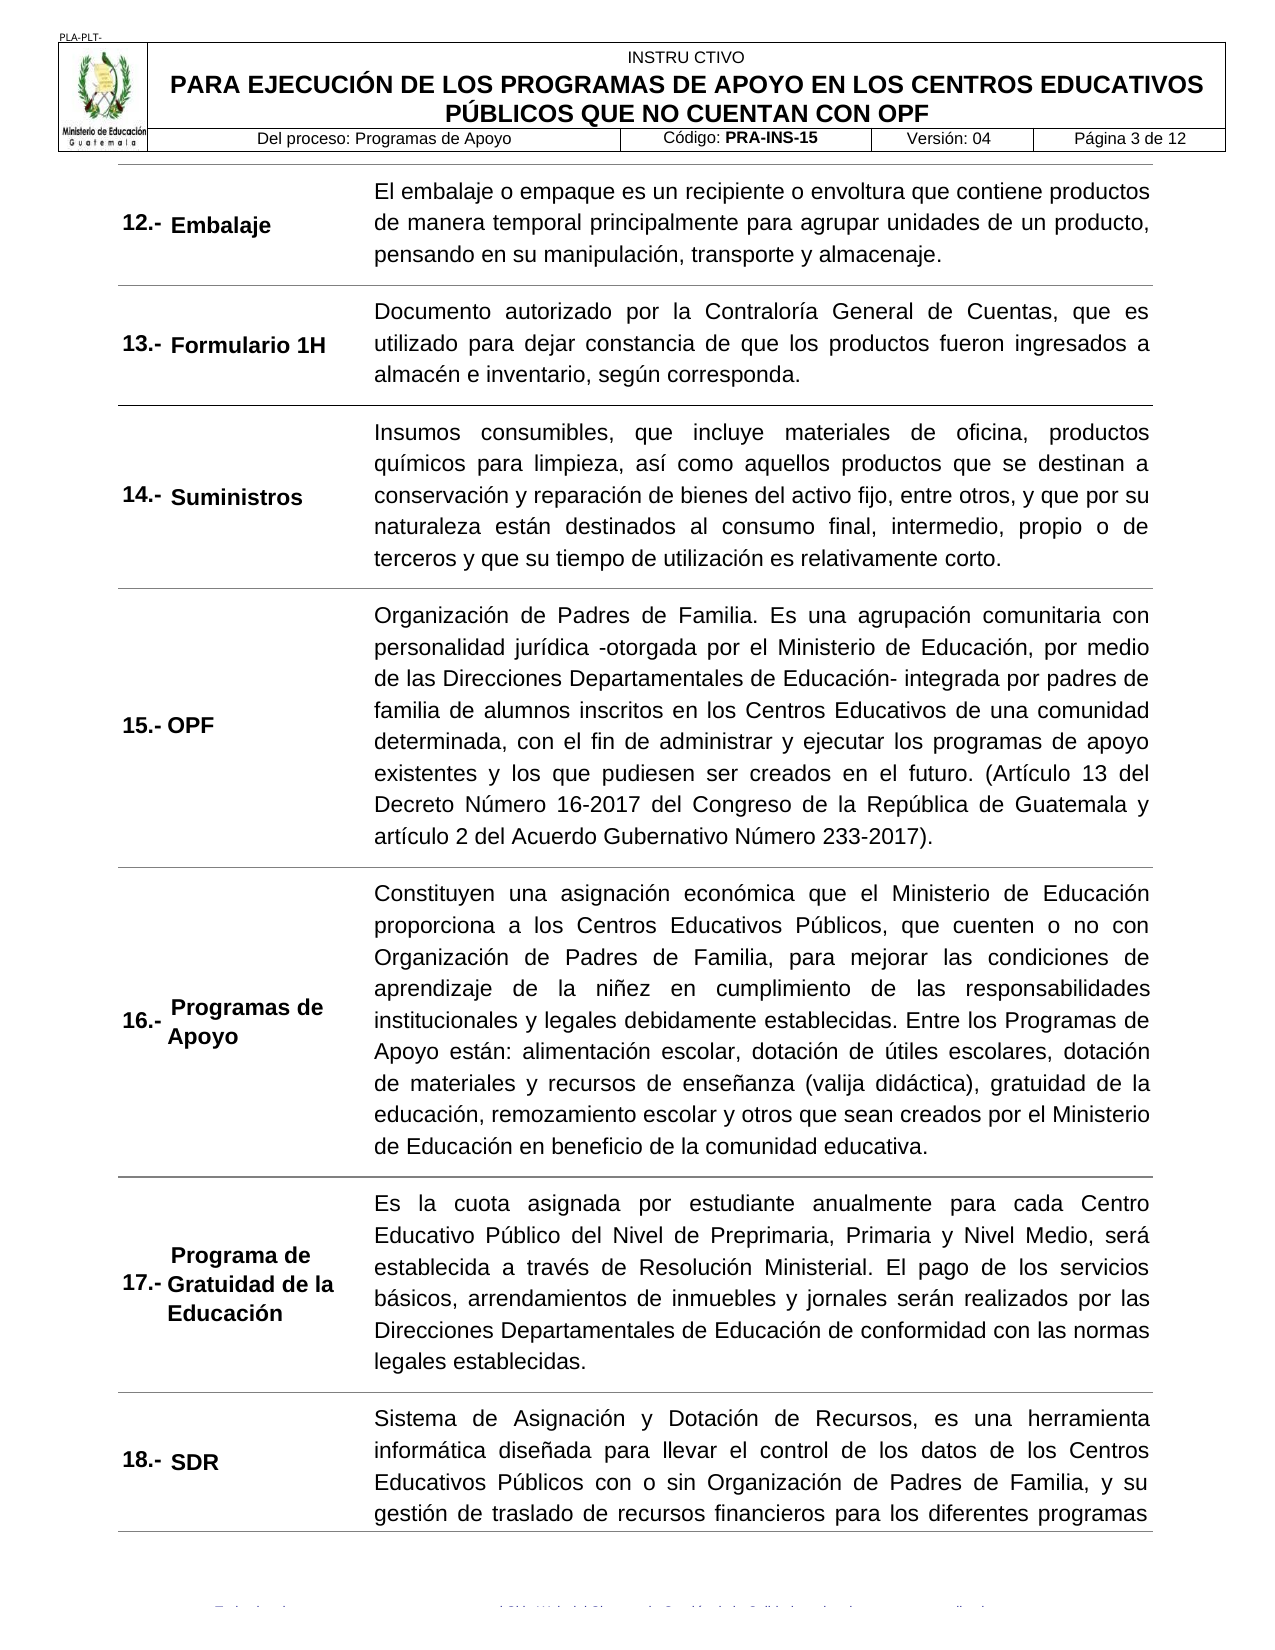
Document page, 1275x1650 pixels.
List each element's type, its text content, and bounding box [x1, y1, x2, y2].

picture [61, 48, 147, 151]
table_cell Formulario 1H [164, 286, 354, 405]
table_cell Sistema de Asignación y Dotación de Recursos, es una herramienta informática diseñada para llevar el control de los datos de los Centros Educativos Públicos con o sin Organización de Padres de Familia, y su gestión de traslado de recursos financieros para los diferentes programas [354, 1393, 1153, 1531]
table_cell Del proceso: Programas de Apoyo [148, 129, 620, 151]
table_cell Organización de Padres de Familia. Es una agrupación comunitaria con personalidad jurídica -otorgada por el Ministerio de Educación, por medio de las Direcciones Departamentales de Educación- integrada por padres de familia de alumnos inscritos en los Centros Educativos de una comunidad determinada, con el fin de administrar y ejecutar los programas de apoyo existentes y los que pudiesen ser creados en el futuro. (Artículo 13 del Decreto Número 16-2017 del Congreso de la República de Guatemala y artículo 2 del Acuerdo Gubernativo Número 233-2017). [354, 589, 1153, 867]
table_header El embalaje o empaque es un recipiente o envoltura que contiene productos de manera temporal principalmente para agrupar unidades de un producto, pensando en su manipulación, transporte y almacenaje. [354, 165, 1153, 284]
table_cell Es la cuota asignada por estudiante anualmente para cada Centro Educativo Público del Nivel de Preprimaria, Primaria y Nivel Medio, será establecida a través de Resolución Ministerial. El pago de los servicios básicos, arrendamientos de inmuebles y jornales serán realizados por las Direcciones Departamentales de Educación de conformidad con las normas legales establecidas. [354, 1178, 1153, 1392]
table_cell Versión: 04 [872, 129, 1033, 151]
table_cell Constituyen una asignación económica que el Ministerio de Educación proporciona a los Centros Educativos Públicos, que cuenten o no con Organización de Padres de Familia, para mejorar las condiciones de aprendizaje de la niñez en cumplimiento de las responsabilidades institucionales y legales debidamente establecidas. Entre los Programas de Apoyo están: alimentación escolar, dotación de útiles escolares, dotación de materiales y recursos de enseñanza (valija didáctica), gratuidad de la educación, remozamiento escolar y otros que sean creados por el Ministerio de Educación en beneficio de la comunidad educativa. [354, 868, 1153, 1176]
table_cell 13.- [118, 286, 164, 405]
table_cell Documento autorizado por la Contraloría General de Cuentas, que es utilizado para dejar constancia de que los productos fueron ingresados a almacén e inventario, según corresponda. [354, 286, 1153, 405]
table_cell 18.- [118, 1393, 164, 1531]
table_cell 17.- [118, 1178, 164, 1392]
table_cell SDR [164, 1393, 354, 1531]
table_cell Insumos consumibles, que incluye materiales de oficina, productos químicos para limpieza, así como aquellos productos que se destinan a conservación y reparación de bienes del activo fijo, entre otros, y que por su naturaleza están destinados al consumo final, intermedio, propio o de terceros y que su tiempo de utilización es relativamente corto. [354, 406, 1153, 588]
table_cell 14.- [118, 406, 164, 588]
table_header INSTRU CTIVO PARA EJECUCIÓN DE LOS PROGRAMAS DE APOYO EN LOS CENTROS EDUCATIVOS PÚBLICOS QUE NO CUENTAN CON OPF [148, 43, 1225, 128]
table_header [59, 43, 147, 151]
table_cell OPF [164, 589, 354, 867]
table_cell Suministros [164, 406, 354, 588]
table_header Embalaje [164, 165, 354, 284]
table_cell Página 3 de 12 [1034, 129, 1225, 151]
table_header 12.- [118, 165, 164, 284]
table_cell 15.- [118, 589, 164, 867]
table_cell Código: PRA-INS-15 [621, 129, 871, 151]
table_cell Programa de Gratuidad de la Educación [164, 1178, 354, 1392]
table_cell Programas de Apoyo [164, 868, 354, 1176]
table_cell 16.- [118, 868, 164, 1176]
